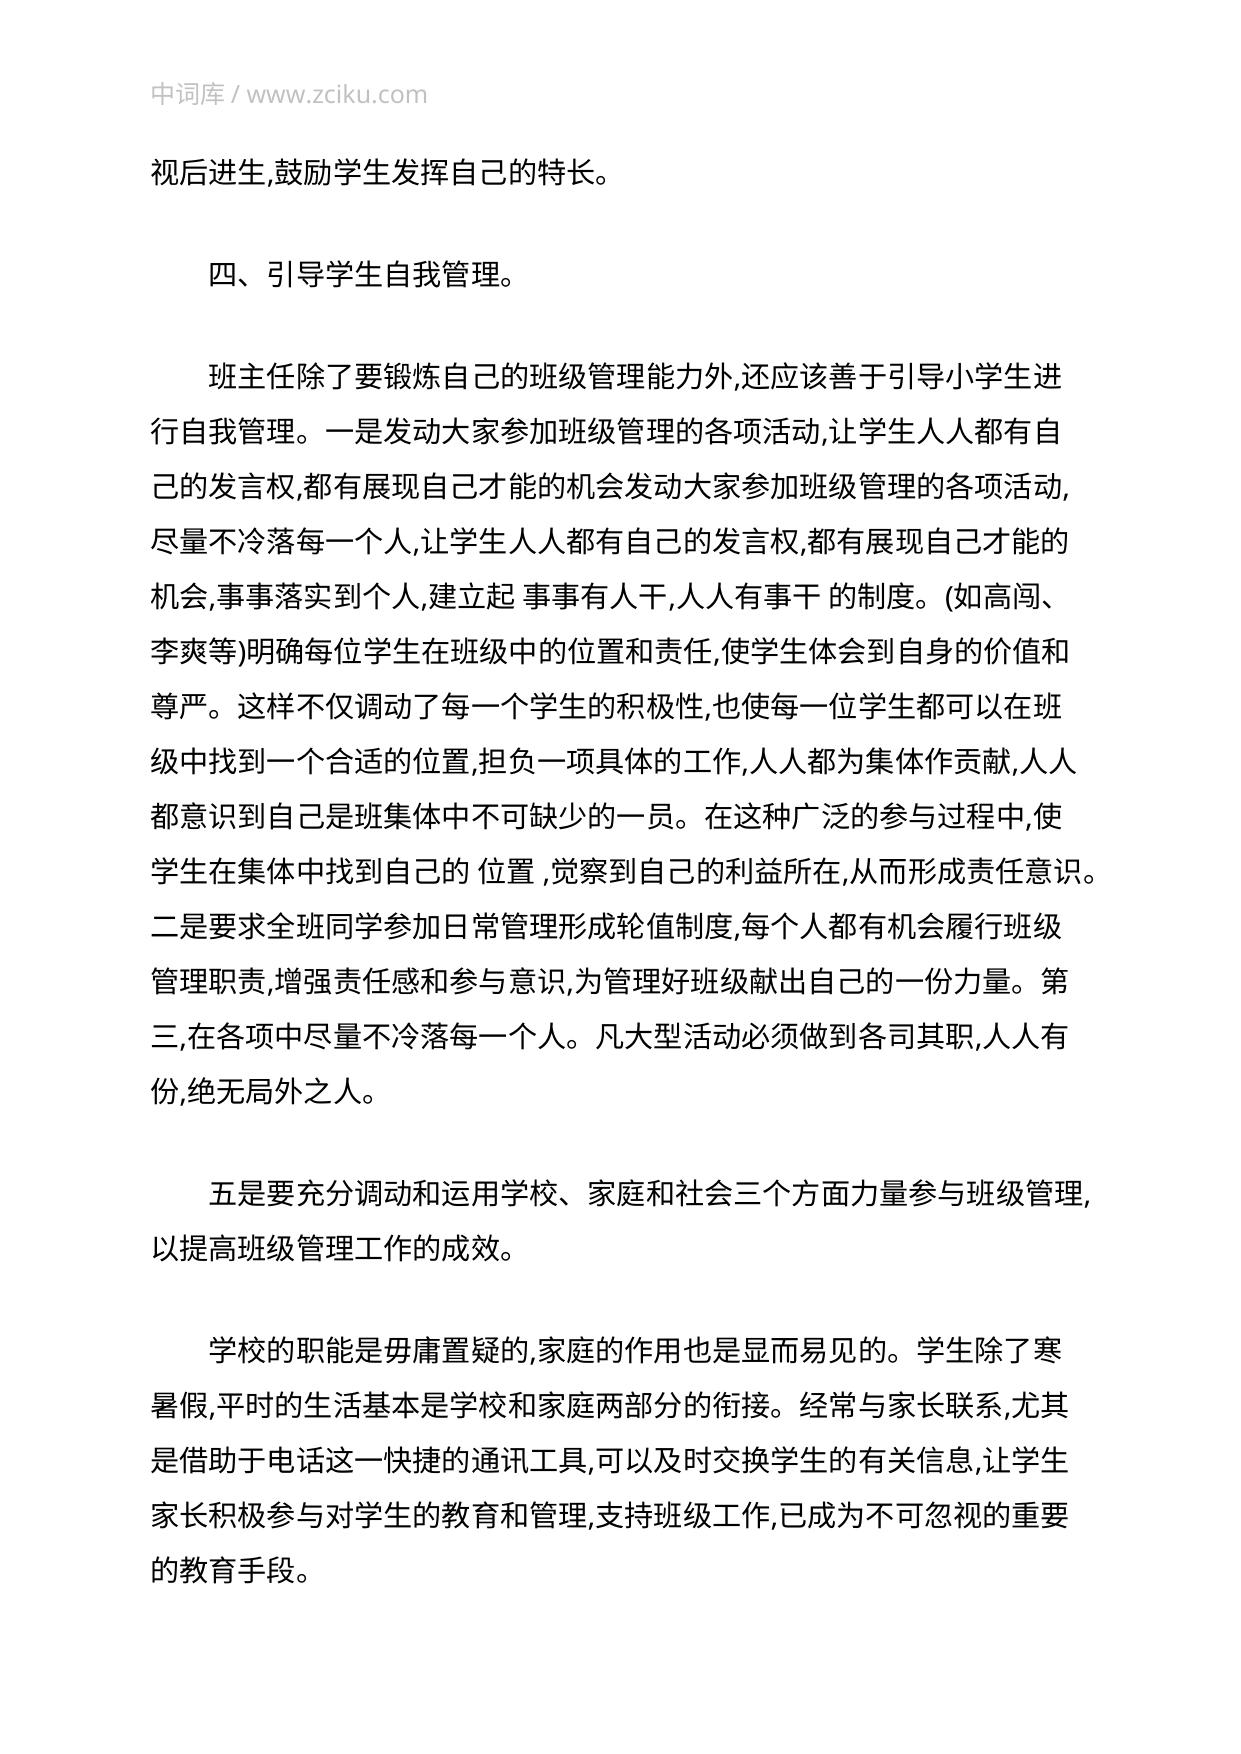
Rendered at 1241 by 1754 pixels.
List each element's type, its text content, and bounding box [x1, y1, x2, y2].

text 五是要充分调动和运用学校、家庭和社会三个方面力量参与班级管理,以提高班级管理工作的成效。 [150, 1171, 1090, 1268]
text 四、引导学生自我管理。 [150, 252, 1090, 294]
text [150, 150, 1090, 192]
text 学校的职能是毋庸置疑的,家庭的作用也是显而易见的。学生除了寒暑假,平时的生活基本是学校和家庭两部分的衔接。经常与家长联系,尤其是借助于电话这一快捷的通讯工具,可以及时交换学生的有关信息,让学生家长积极参与对学生的教育和管理,支持班级工作,已成为不可忽视的重要的教育手段。 [150, 1327, 1090, 1590]
text 班主任除了要锻炼自己的班级管理能力外,还应该善于引导小学生进行自我管理。一是发动大家参加班级管理的各项活动,让学生人人都有自己的发言权,都有展现自己才能的机会发动大家参加班级管理的各项活动,尽量不冷落每一个人,让学生人人都有自己的发言权,都有展现自己才能的机会,事事落实到个人,建立起 事事有人干,人人有事干 的制度。(如高闯、李爽等)明确每位学生在班级中的位置和责任,使学生体会到自身的价值和尊严。这样不仅调动了每一个学生的积极性,也使每一位学生都可以在班级中找到一个合适的位置,担负一项具体的工作,人人都为集体作贡献,人人都意识到自己是班集体中不可缺少的一员。在这种广泛的参与过程中,使学生在集体中找到自己的 位置 ,觉察到自己的利益所在,从而形成责任意识。二是要求全班同学参加日常管理形成轮值制度,每个人都有机会履行班级管理职责,增强责任感和参与意识,为管理好班级献出自己的一份力量。第三,在各项中尽量不冷落每一个人。凡大型活动必须做到各司其职,人人有份,绝无局外之人。 [150, 354, 1090, 1111]
